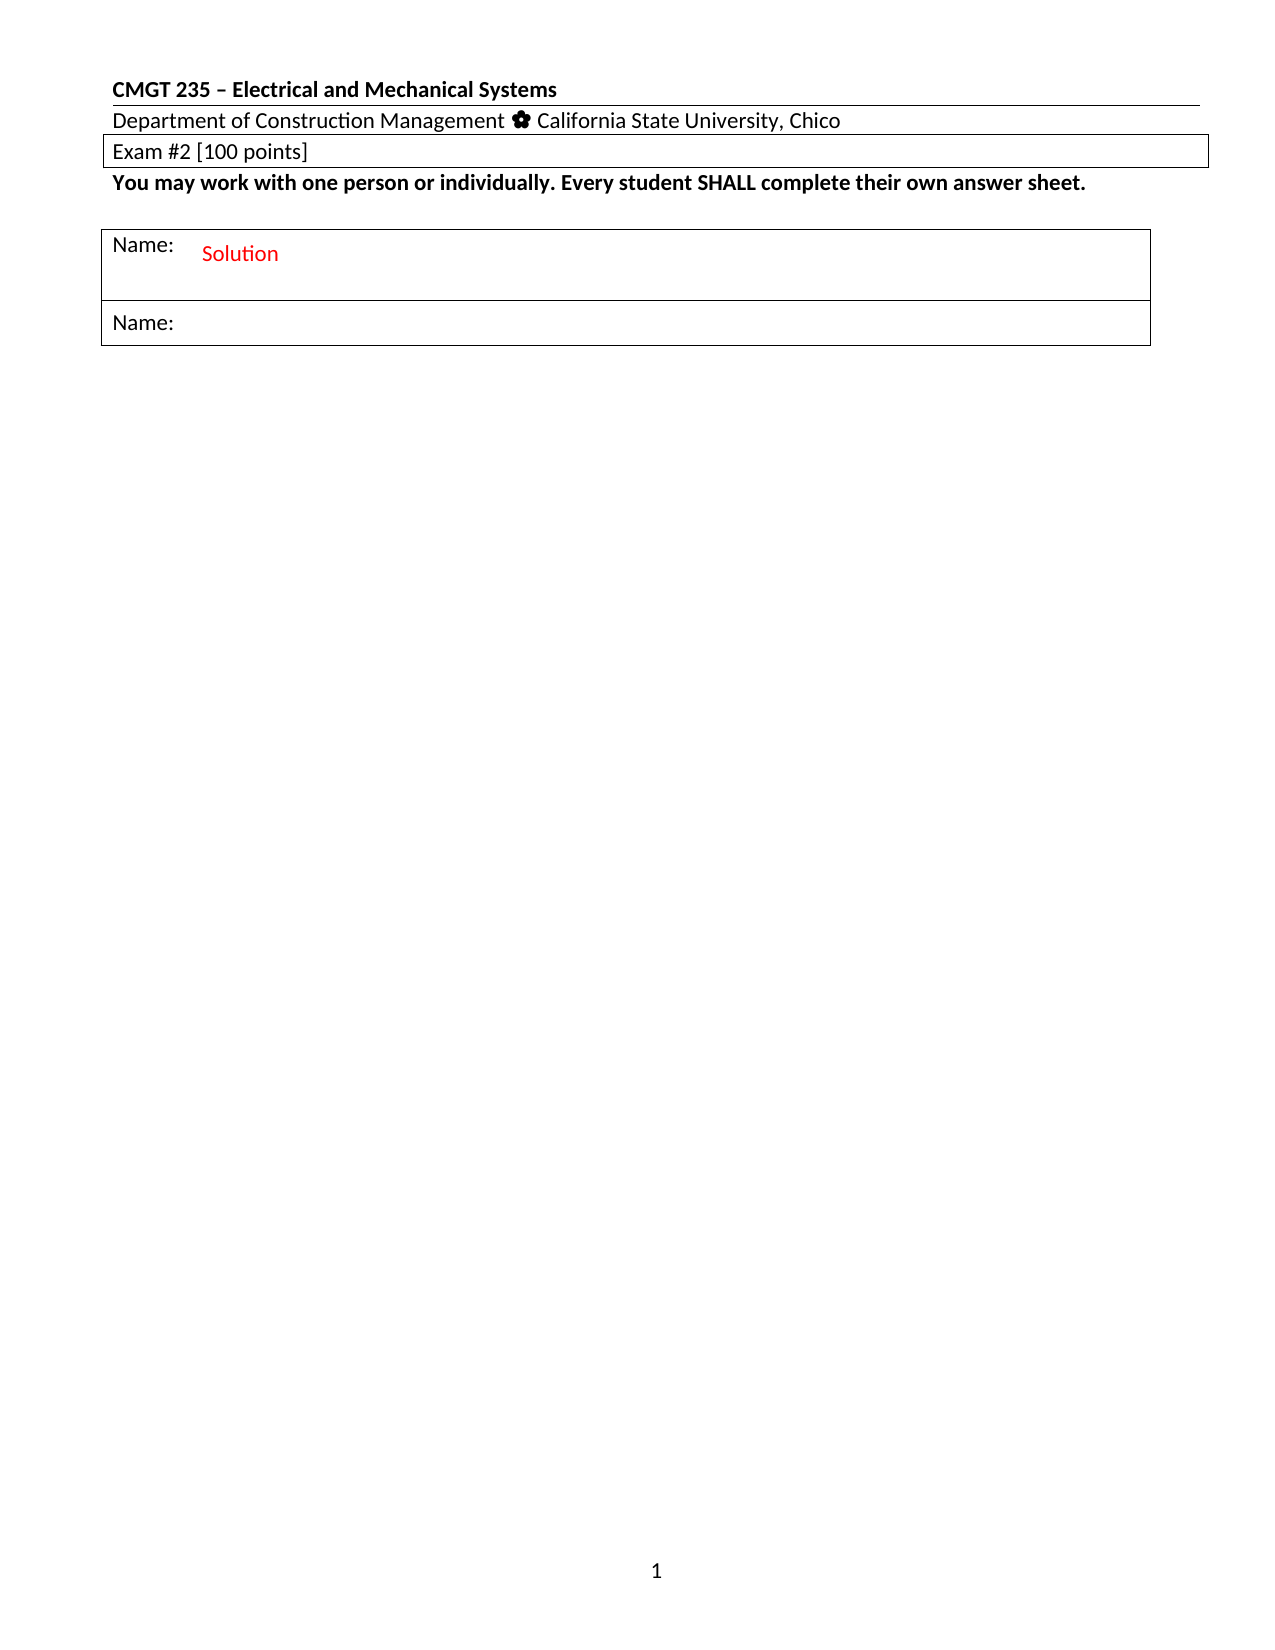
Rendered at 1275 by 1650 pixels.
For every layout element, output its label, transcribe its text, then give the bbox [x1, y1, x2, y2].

table_header Name: [102, 230, 1150, 300]
text You may work with one person or individually. Every student SHALL complete their own answer sheet. [112, 168, 1200, 196]
table_cell Name: [102, 301, 1150, 345]
text CMGT 235 – Electrical and Mechanical Systems [112, 75, 1200, 106]
text Department of Construction Management California State University, Chico [112, 106, 1200, 134]
text Exam #2 [100 points] [104, 135, 1208, 167]
